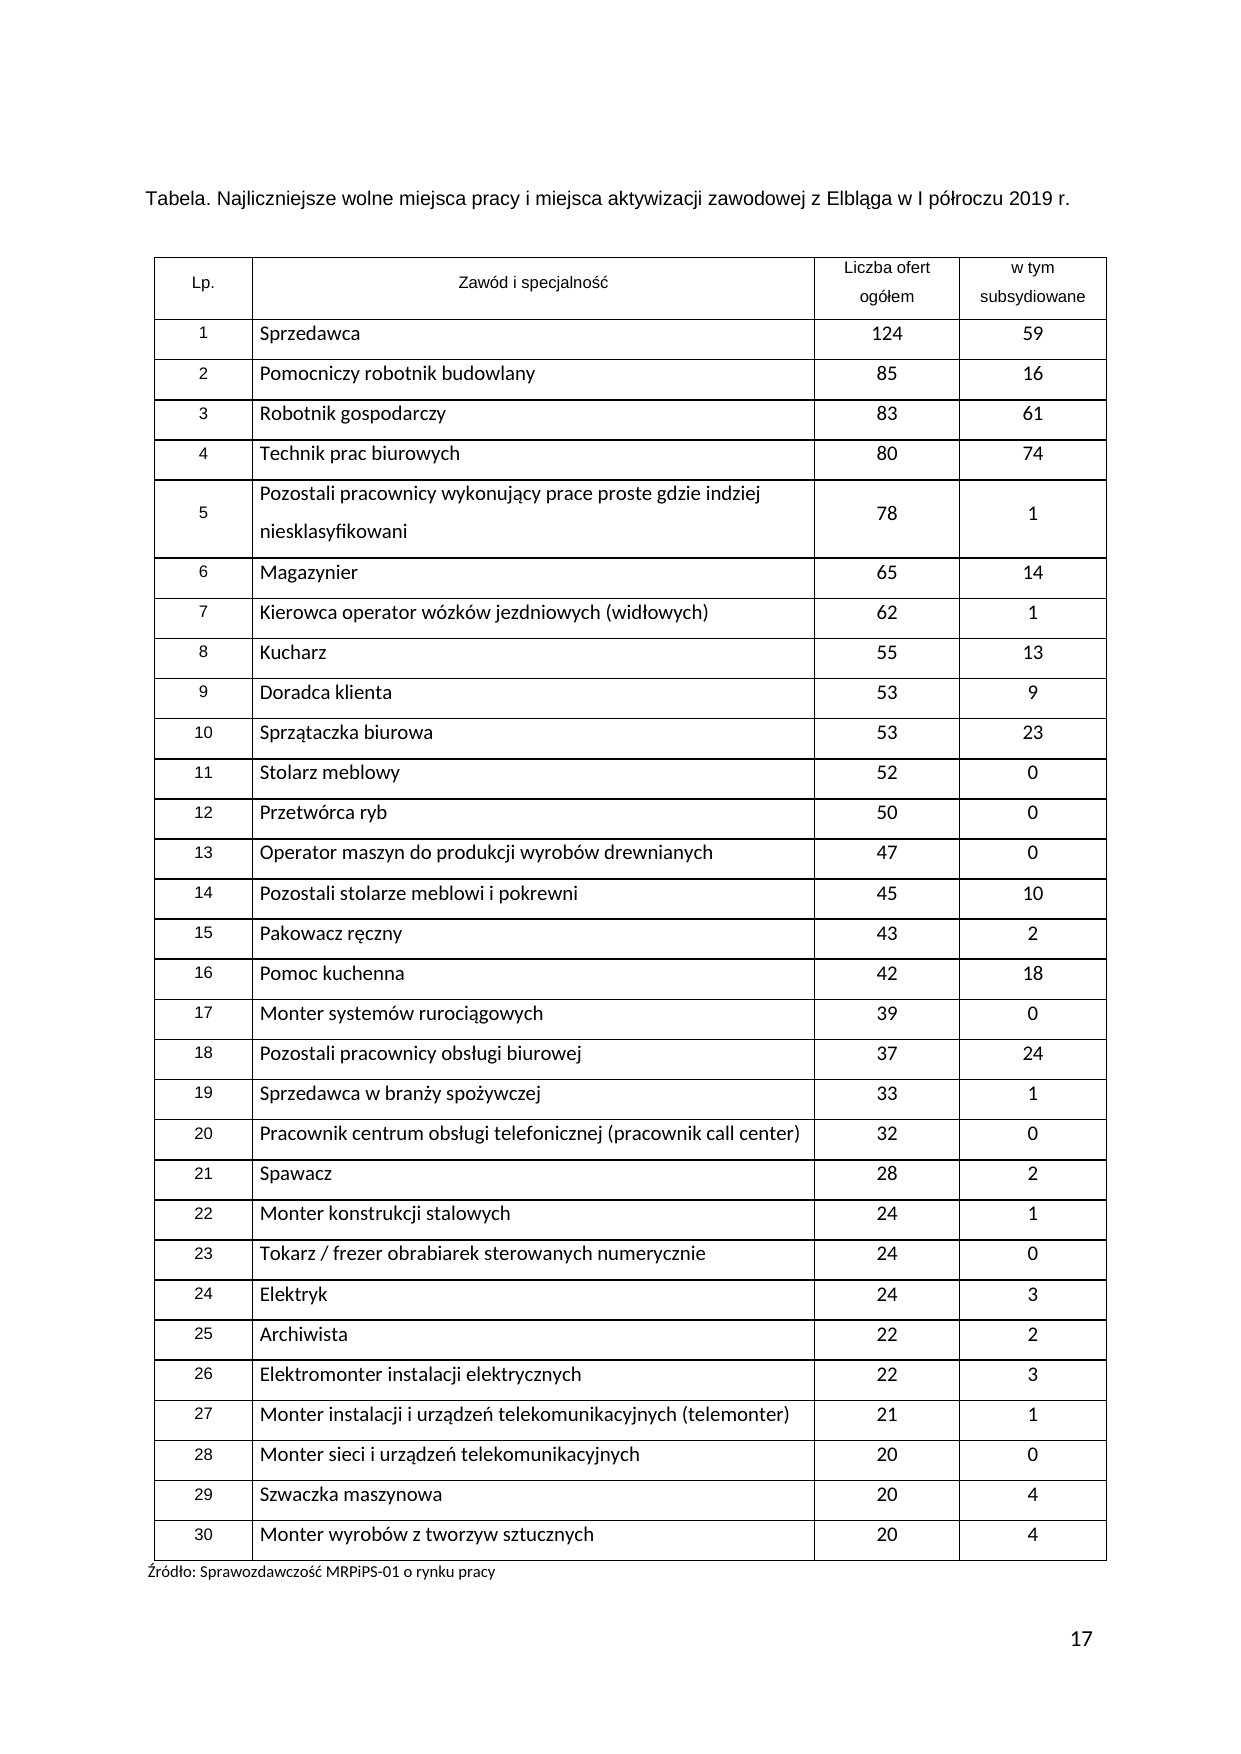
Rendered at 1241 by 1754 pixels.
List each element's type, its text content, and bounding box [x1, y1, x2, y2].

table_cell 15 [155, 920, 252, 958]
table_cell 30 [155, 1521, 252, 1560]
text Źródło: Sprawozdawczość MRPiPS-01 o rynku pracy [148, 1561, 1093, 1581]
table_cell Spawacz [253, 1161, 814, 1199]
table_cell Monter instalacji i urządzeń telekomunikacyjnych (telemonter) [253, 1401, 814, 1439]
table_cell Pomoc kuchenna [253, 960, 814, 998]
table_cell 1 [960, 1401, 1106, 1439]
table_cell 20 [155, 1120, 252, 1159]
table_cell 83 [815, 401, 959, 439]
table_cell 62 [815, 599, 959, 637]
table_cell 33 [815, 1080, 959, 1119]
table_cell 2 [155, 360, 252, 399]
table_cell 4 [155, 441, 252, 479]
table_cell 42 [815, 960, 959, 998]
table_cell Kucharz [253, 639, 814, 678]
table_cell Sprzedawca w branży spożywczej [253, 1080, 814, 1119]
table_cell 2 [960, 1161, 1106, 1199]
table_cell 20 [815, 1441, 959, 1480]
table_cell 4 [960, 1521, 1106, 1560]
table_cell 0 [960, 1241, 1106, 1279]
table_cell 47 [815, 840, 959, 878]
table_cell 1 [960, 599, 1106, 637]
table_cell 13 [960, 639, 1106, 678]
table_cell 28 [155, 1441, 252, 1480]
table_cell 0 [960, 1441, 1106, 1480]
table_cell 25 [155, 1321, 252, 1359]
table_cell 10 [960, 880, 1106, 918]
table_cell Pozostali pracownicy obsługi biurowej [253, 1040, 814, 1079]
table_header Liczba ofert ogółem [815, 258, 959, 319]
table_cell 23 [155, 1241, 252, 1279]
table_cell 19 [155, 1080, 252, 1119]
table_cell 3 [960, 1281, 1106, 1319]
table_cell 12 [155, 800, 252, 838]
table_cell 0 [960, 800, 1106, 838]
table_cell 1 [960, 1080, 1106, 1119]
table_cell 21 [815, 1401, 959, 1439]
table_cell 24 [815, 1241, 959, 1279]
table_cell 74 [960, 441, 1106, 479]
table_cell 24 [815, 1281, 959, 1319]
table_cell 11 [155, 760, 252, 798]
table_cell Kierowca operator wózków jezdniowych (widłowych) [253, 599, 814, 637]
table_cell 24 [815, 1201, 959, 1239]
table_cell 3 [155, 401, 252, 439]
table_cell Sprzątaczka biurowa [253, 719, 814, 758]
table_cell 23 [960, 719, 1106, 758]
table_cell 14 [960, 559, 1106, 597]
table_cell Monter konstrukcji stalowych [253, 1201, 814, 1239]
table_cell 39 [815, 1000, 959, 1038]
table_cell Elektromonter instalacji elektrycznych [253, 1361, 814, 1399]
table_cell 26 [155, 1361, 252, 1399]
table_cell 22 [815, 1361, 959, 1399]
table_cell 0 [960, 1000, 1106, 1038]
table_cell 24 [960, 1040, 1106, 1079]
table_cell 53 [815, 679, 959, 718]
table_cell 0 [960, 1120, 1106, 1159]
table_cell 8 [155, 639, 252, 678]
table_header Zawód i specjalność [253, 258, 814, 319]
text Tabela. Najliczniejsze wolne miejsca pracy i miejsca aktywizacji zawodowej z Elbląga w I półroczu 2019 r. [145, 187, 1093, 210]
table_cell Sprzedawca [253, 320, 814, 359]
table_cell 6 [155, 559, 252, 597]
table_cell Operator maszyn do produkcji wyrobów drewnianych [253, 840, 814, 878]
table_cell 29 [155, 1481, 252, 1520]
table_cell 7 [155, 599, 252, 637]
table_cell 37 [815, 1040, 959, 1079]
table_cell 21 [155, 1161, 252, 1199]
table_cell 4 [960, 1481, 1106, 1520]
table_cell Monter wyrobów z tworzyw sztucznych [253, 1521, 814, 1560]
table_cell Monter systemów rurociągowych [253, 1000, 814, 1038]
table_cell Magazynier [253, 559, 814, 597]
table_cell 5 [155, 481, 252, 557]
table_cell 27 [155, 1401, 252, 1439]
table_cell 1 [960, 1201, 1106, 1239]
table_cell 45 [815, 880, 959, 918]
table_cell 28 [815, 1161, 959, 1199]
table_cell Archiwista [253, 1321, 814, 1359]
table_cell 22 [815, 1321, 959, 1359]
table_cell 124 [815, 320, 959, 359]
table_cell 14 [155, 880, 252, 918]
table_cell 9 [155, 679, 252, 718]
table_cell 55 [815, 639, 959, 678]
table_cell 2 [960, 1321, 1106, 1359]
table_cell Przetwórca ryb [253, 800, 814, 838]
table_cell Pakowacz ręczny [253, 920, 814, 958]
table_cell 65 [815, 559, 959, 597]
table_cell 0 [960, 760, 1106, 798]
table_cell 10 [155, 719, 252, 758]
table_cell Szwaczka maszynowa [253, 1481, 814, 1520]
table_cell Pomocniczy robotnik budowlany [253, 360, 814, 399]
table_cell 18 [960, 960, 1106, 998]
table_cell 1 [155, 320, 252, 359]
table_header Lp. [155, 258, 252, 319]
table_cell 20 [815, 1521, 959, 1560]
table_cell 50 [815, 800, 959, 838]
table_cell Technik prac biurowych [253, 441, 814, 479]
table_cell 9 [960, 679, 1106, 718]
table_cell 59 [960, 320, 1106, 359]
table_cell 20 [815, 1481, 959, 1520]
table_cell 61 [960, 401, 1106, 439]
table_cell Stolarz meblowy [253, 760, 814, 798]
table_cell 52 [815, 760, 959, 798]
table_cell 80 [815, 441, 959, 479]
table_cell Robotnik gospodarczy [253, 401, 814, 439]
table_cell 16 [155, 960, 252, 998]
table_cell 22 [155, 1201, 252, 1239]
table_cell Pozostali stolarze meblowi i pokrewni [253, 880, 814, 918]
table_cell Elektryk [253, 1281, 814, 1319]
table_cell 17 [155, 1000, 252, 1038]
table_cell Tokarz / frezer obrabiarek sterowanych numerycznie [253, 1241, 814, 1279]
table_cell Doradca klienta [253, 679, 814, 718]
table_cell 53 [815, 719, 959, 758]
table_cell Pracownik centrum obsługi telefonicznej (pracownik call center) [253, 1120, 814, 1159]
table_cell 0 [960, 840, 1106, 878]
table_cell Pozostali pracownicy wykonujący prace proste gdzie indziej niesklasyfikowani [253, 481, 814, 557]
table_cell 3 [960, 1361, 1106, 1399]
table_cell 18 [155, 1040, 252, 1079]
table_cell 43 [815, 920, 959, 958]
table_cell 13 [155, 840, 252, 878]
table_cell 85 [815, 360, 959, 399]
table_cell 24 [155, 1281, 252, 1319]
table_cell 78 [815, 481, 959, 557]
table_cell 32 [815, 1120, 959, 1159]
table_header w tym subsydiowane [960, 258, 1106, 319]
table_cell 2 [960, 920, 1106, 958]
table_cell 1 [960, 481, 1106, 557]
table_cell 16 [960, 360, 1106, 399]
table_cell Monter sieci i urządzeń telekomunikacyjnych [253, 1441, 814, 1480]
